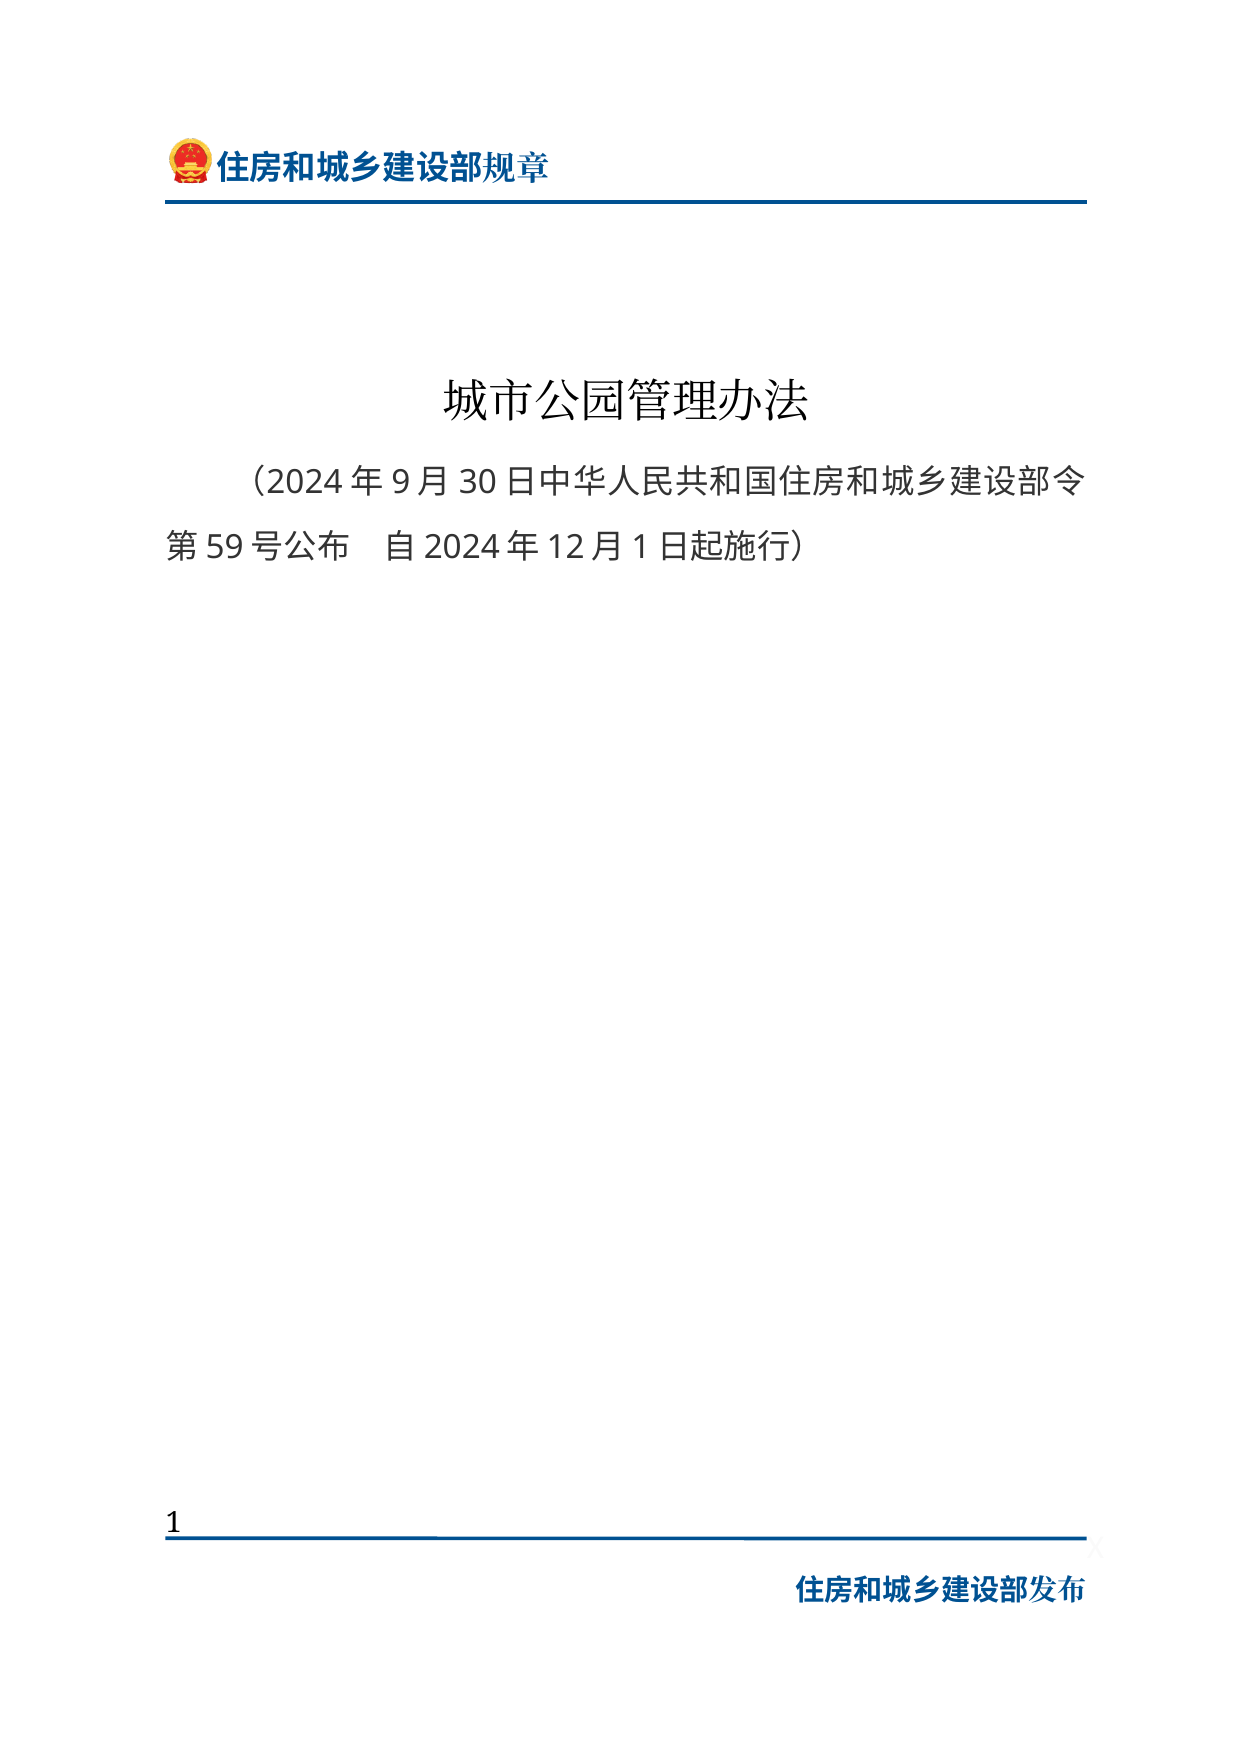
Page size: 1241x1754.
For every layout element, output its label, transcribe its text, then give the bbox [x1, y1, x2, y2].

text 城市公园管理办法 [165, 349, 1087, 446]
picture [165, 136, 216, 187]
text （2024年9月30日中华人民共和国住房和城乡建设部令第59号公布 自2024年12月1日起施行） [165, 446, 1087, 576]
